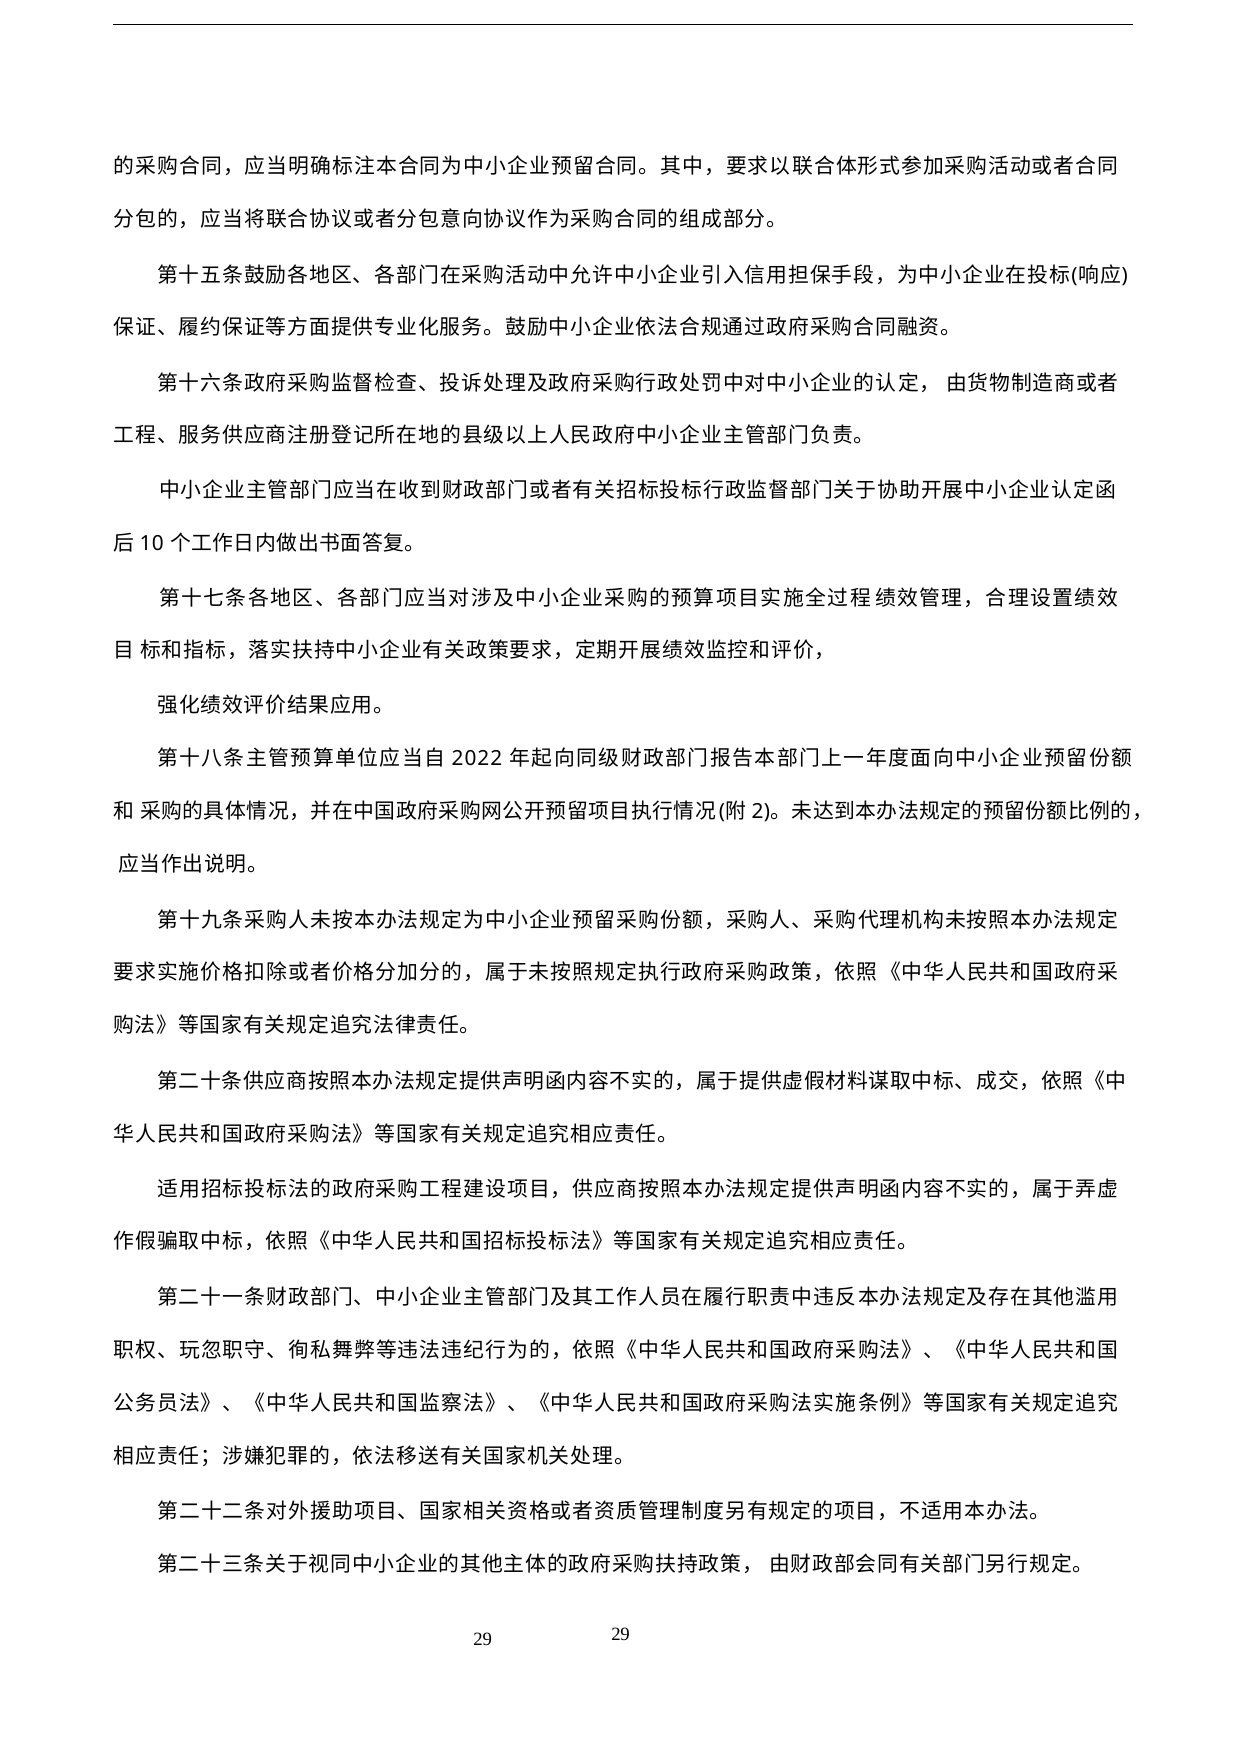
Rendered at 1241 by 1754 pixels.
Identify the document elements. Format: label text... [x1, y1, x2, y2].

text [157, 1548, 1093, 1578]
text 强化绩效评价结果应用。 [157, 689, 1133, 718]
text 第二十条供应商按照本办法规定提供声明函内容不实的，属于提供虚假材料谋取中标、成交，依照《中 华人民共和国政府采购法》等国家有关规定追究相应责任。 [113, 1065, 1128, 1147]
text 第二十二条对外援助项目、国家相关资格或者资质管理制度另有规定的项目，不适用本办法。 [157, 1496, 1133, 1524]
text 第十七条各地区、各部门应当对涉及中小企业采购的预算项目实施全过程绩效管理，合理设置绩效目 标和指标，落实扶持中小企业有关政策要求，定期开展绩效监控和评价， [113, 582, 1118, 664]
text 中小企业主管部门应当在收到财政部门或者有关招标投标行政监督部门关于协助开展中小企业认定函 后 10 个工作日内做出书面答复。 [113, 474, 1118, 556]
text 第十六条政府采购监督检查、投诉处理及政府采购行政处罚中对中小企业的认定， 由货物制造商或者 工程、服务供应商注册登记所在地的县级以上人民政府中小企业主管部门负责。 [113, 366, 1118, 448]
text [113, 149, 1118, 232]
text 第二十一条财政部门、中小企业主管部门及其工作人员在履行职责中违反本办法规定及存在其他滥用 职权、玩忽职守、徇私舞弊等违法违纪行为的，依照《中华人民共和国政府采购法》、《中华人民共和国 公务员法》、《中华人民共和国监察法》、《中华人民共和国政府采购法实施条例》等国家有关规定追究 相应责任；涉嫌犯罪的，依法移送有关国家机关处理。 [113, 1280, 1118, 1470]
text 第十八条主管预算单位应当自2022 年起向同级财政部门报告本部门上一年度面向中小企业预留份额和 采购的具体情况，并在中国政府采购网公开预留项目执行情况(附 2)。未达到本办法规定的预留份额比例的， 应当作出说明。 [113, 741, 1133, 877]
text 第十九条采购人未按本办法规定为中小企业预留采购份额，采购人、采购代理机构未按照本办法规定 要求实施价格扣除或者价格分加分的，属于未按照规定执行政府采购政策，依照《中华人民共和国政府采 购法》等国家有关规定追究法律责任。 [113, 903, 1118, 1039]
text 适用招标投标法的政府采购工程建设项目，供应商按照本办法规定提供声明函内容不实的，属于弄虚 作假骗取中标，依照《中华人民共和国招标投标法》等国家有关规定追究相应责任。 [113, 1172, 1118, 1255]
text 第十五条鼓励各地区、各部门在采购活动中允许中小企业引入信用担保手段，为中小企业在投标(响应) 保证、履约保证等方面提供专业化服务。鼓励中小企业依法合规通过政府采购合同融资。 [113, 258, 1128, 341]
